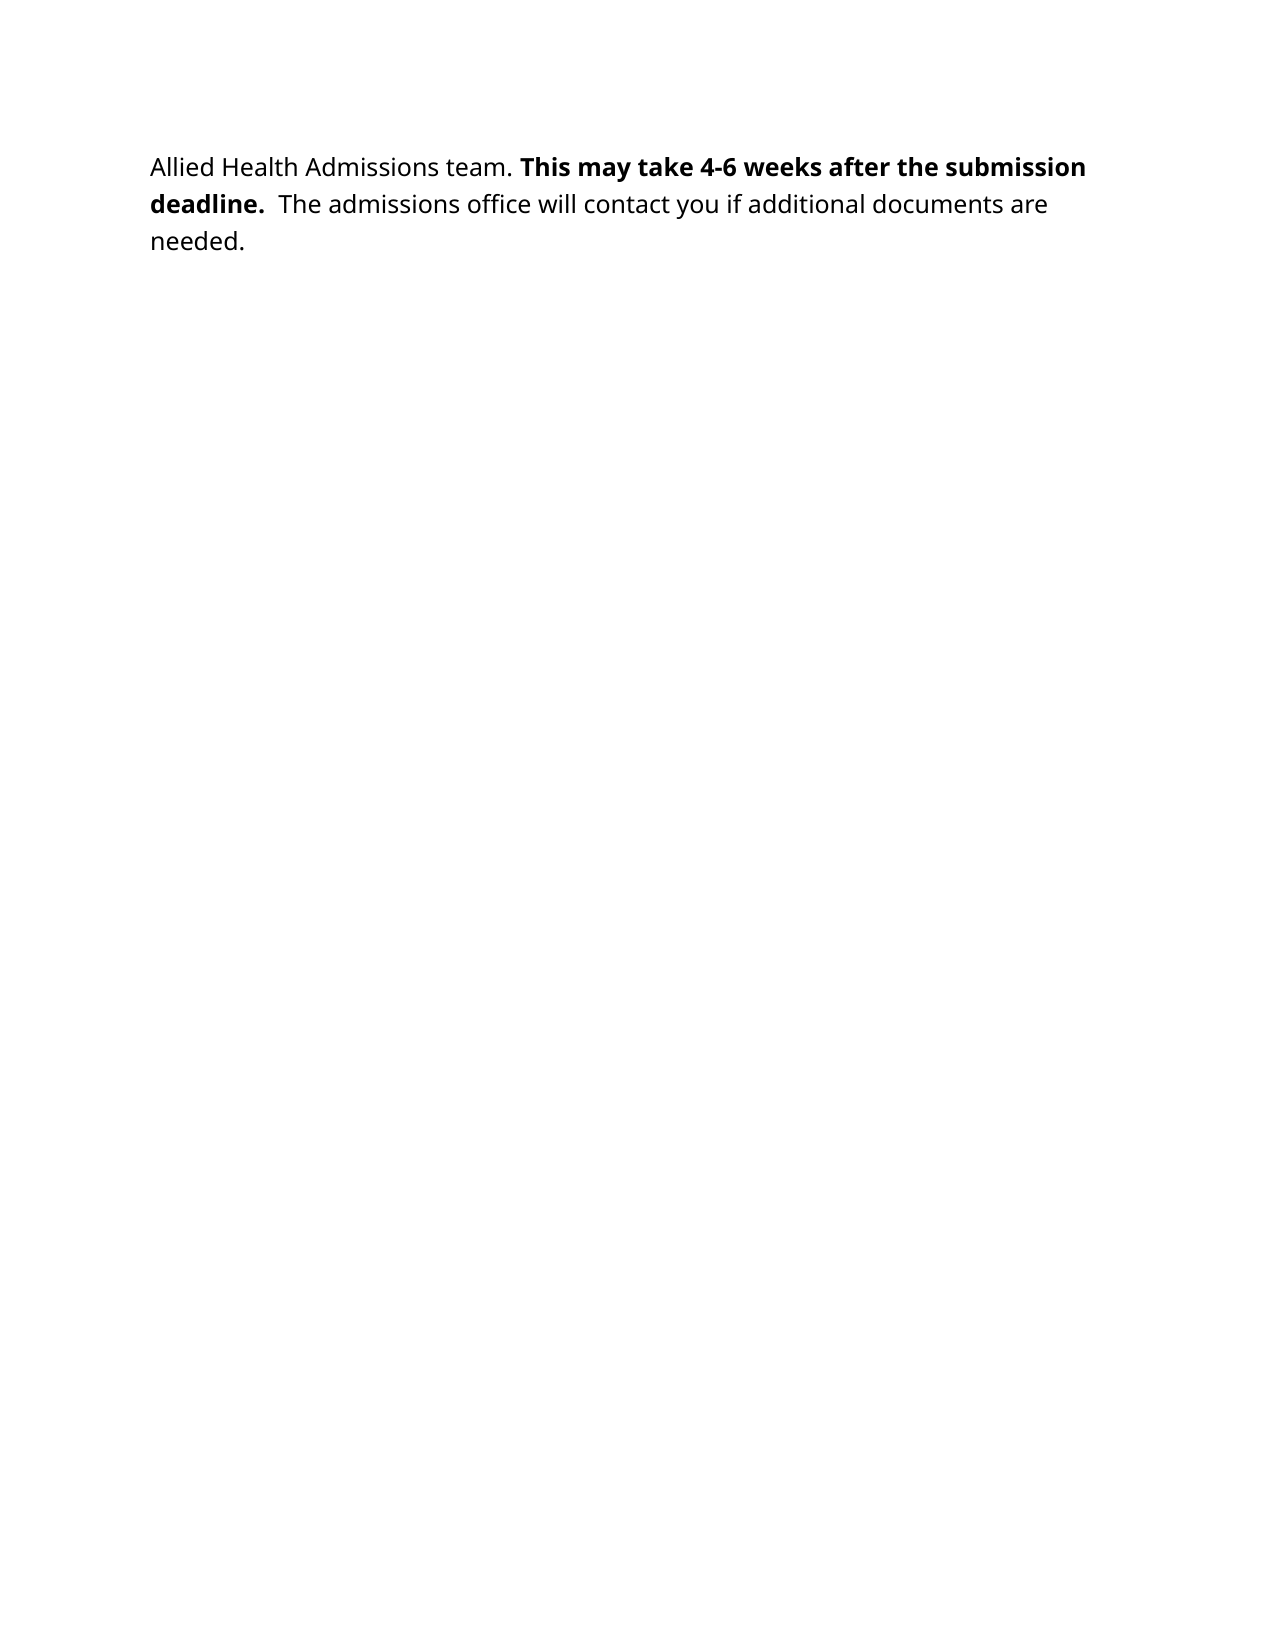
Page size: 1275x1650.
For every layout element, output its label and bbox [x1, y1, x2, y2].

text [150, 150, 1125, 258]
